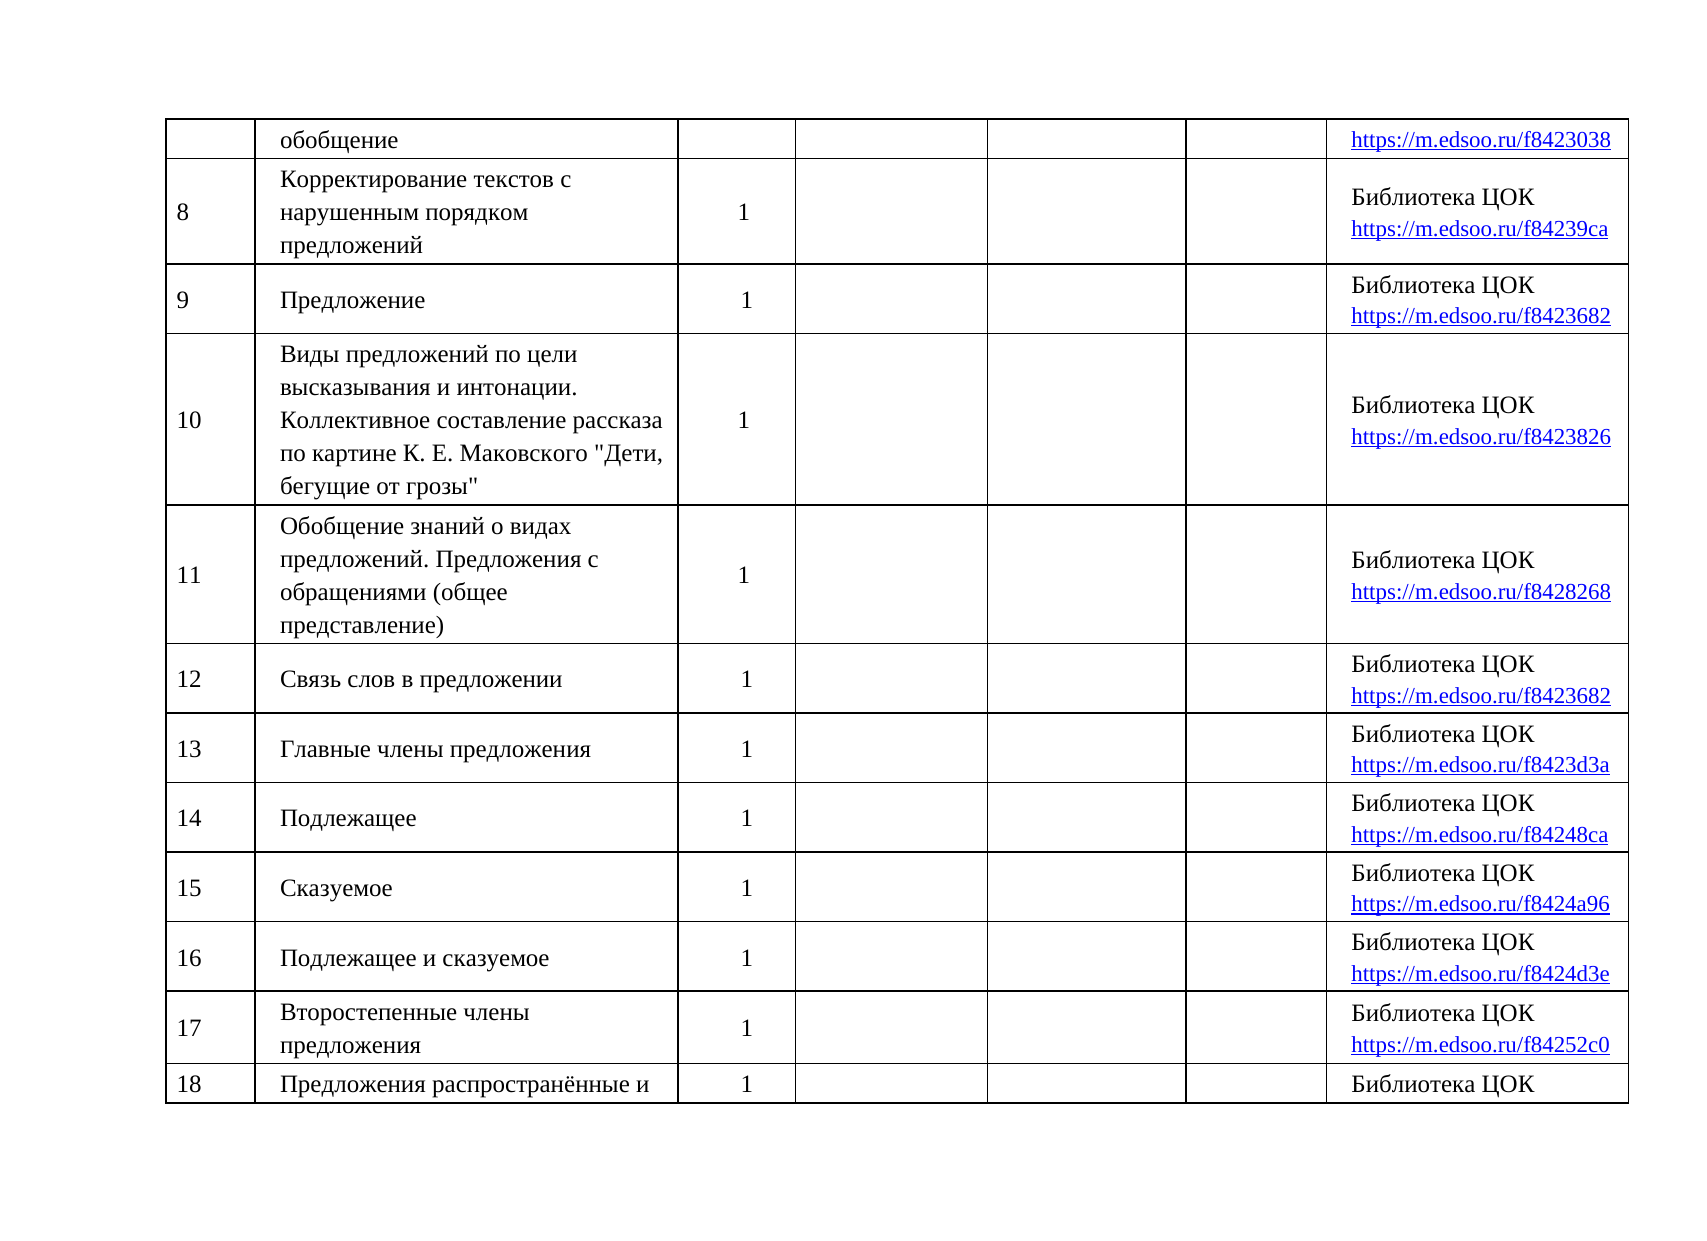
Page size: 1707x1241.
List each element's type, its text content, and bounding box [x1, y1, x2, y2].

table_cell 1 [679, 714, 795, 782]
table_cell [1187, 1064, 1326, 1102]
table_cell 1 [679, 992, 795, 1063]
table_cell [796, 334, 987, 504]
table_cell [256, 1064, 677, 1102]
table_cell 1 [679, 1064, 795, 1102]
table_cell [988, 644, 1185, 712]
table_cell 13 [167, 714, 254, 782]
table_cell [988, 992, 1185, 1063]
table_cell Библиотека ЦОК https://m.edsoo.ru/f84239ca [1327, 159, 1628, 263]
table_cell [1187, 265, 1326, 332]
table_cell [1187, 506, 1326, 642]
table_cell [1327, 1064, 1628, 1102]
table_cell [1187, 714, 1326, 782]
table_cell [1187, 783, 1326, 851]
table_cell Библиотека ЦОК https://m.edsoo.ru/f8423682 [1327, 265, 1628, 332]
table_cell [1327, 120, 1628, 157]
table_cell 1 [679, 159, 795, 263]
table_cell Библиотека ЦОК https://m.edsoo.ru/f84248ca [1327, 783, 1628, 851]
table_cell Библиотека ЦОК https://m.edsoo.ru/f8423826 [1327, 334, 1628, 504]
table_cell [1187, 644, 1326, 712]
table_cell [988, 159, 1185, 263]
table_cell [1187, 992, 1326, 1063]
table_cell [1187, 922, 1326, 990]
table_cell 11 [167, 506, 254, 642]
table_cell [256, 120, 677, 157]
table_cell [988, 714, 1185, 782]
table_cell 7 [167, 120, 254, 157]
table_cell [796, 506, 987, 642]
table_cell [988, 265, 1185, 332]
table_cell [988, 334, 1185, 504]
table_cell [1187, 159, 1326, 263]
table_cell Библиотека ЦОК https://m.edsoo.ru/f8423682 [1327, 644, 1628, 712]
table_cell 15 [167, 853, 254, 921]
table_cell 1 [679, 644, 795, 712]
table_cell [988, 506, 1185, 642]
table_cell Подлежащее и сказуемое [256, 922, 677, 990]
table_cell Библиотека ЦОК https://m.edsoo.ru/f8428268 [1327, 506, 1628, 642]
table_cell Связь слов в предложении [256, 644, 677, 712]
table_cell [796, 644, 987, 712]
table_cell [988, 1064, 1185, 1102]
table_cell [796, 853, 987, 921]
table_cell Корректирование текстов с нарушенным порядком предложений [256, 159, 677, 263]
table_cell [988, 853, 1185, 921]
table_cell 1 [679, 853, 795, 921]
table_cell 14 [167, 783, 254, 851]
table_cell 9 [167, 265, 254, 332]
table_cell [796, 714, 987, 782]
table_cell 1 [679, 506, 795, 642]
table_cell [796, 265, 987, 332]
table_cell 12 [167, 644, 254, 712]
table_cell 8 [167, 159, 254, 263]
table_cell [796, 120, 987, 157]
table_cell Библиотека ЦОК https://m.edsoo.ru/f8424d3e [1327, 922, 1628, 990]
table_cell Подлежащее [256, 783, 677, 851]
table_cell [988, 120, 1185, 157]
table_cell Сказуемое [256, 853, 677, 921]
table_cell 1 [679, 922, 795, 990]
table_cell Предложение [256, 265, 677, 332]
table_cell Обобщение знаний о видах предложений. Предложения с обращениями (общее представление) [256, 506, 677, 642]
table_cell 10 [167, 334, 254, 504]
table_cell Виды предложений по цели высказывания и интонации. Коллективное составление рассказа по картине К. Е. Маковского "Дети, бегущие от грозы" [256, 334, 677, 504]
table_cell [796, 783, 987, 851]
table_cell [988, 922, 1185, 990]
table_cell [796, 922, 987, 990]
table_cell [988, 783, 1185, 851]
table_cell 17 [167, 992, 254, 1063]
table_cell Библиотека ЦОК https://m.edsoo.ru/f84252c0 [1327, 992, 1628, 1063]
table_cell Библиотека ЦОК https://m.edsoo.ru/f8423d3a [1327, 714, 1628, 782]
table_cell Второстепенные члены предложения [256, 992, 677, 1063]
table_cell [796, 159, 987, 263]
table_cell [1187, 334, 1326, 504]
table_cell Главные члены предложения [256, 714, 677, 782]
table_cell 1 [679, 334, 795, 504]
table_cell 1 [679, 120, 795, 157]
table_cell Библиотека ЦОК https://m.edsoo.ru/f8424a96 [1327, 853, 1628, 921]
table_cell 1 [679, 265, 795, 332]
table_cell 1 [679, 783, 795, 851]
table_cell 18 [167, 1064, 254, 1102]
table_cell [1187, 853, 1326, 921]
table_cell [796, 992, 987, 1063]
table_cell [796, 1064, 987, 1102]
table_cell 16 [167, 922, 254, 990]
table_cell [1187, 120, 1326, 157]
